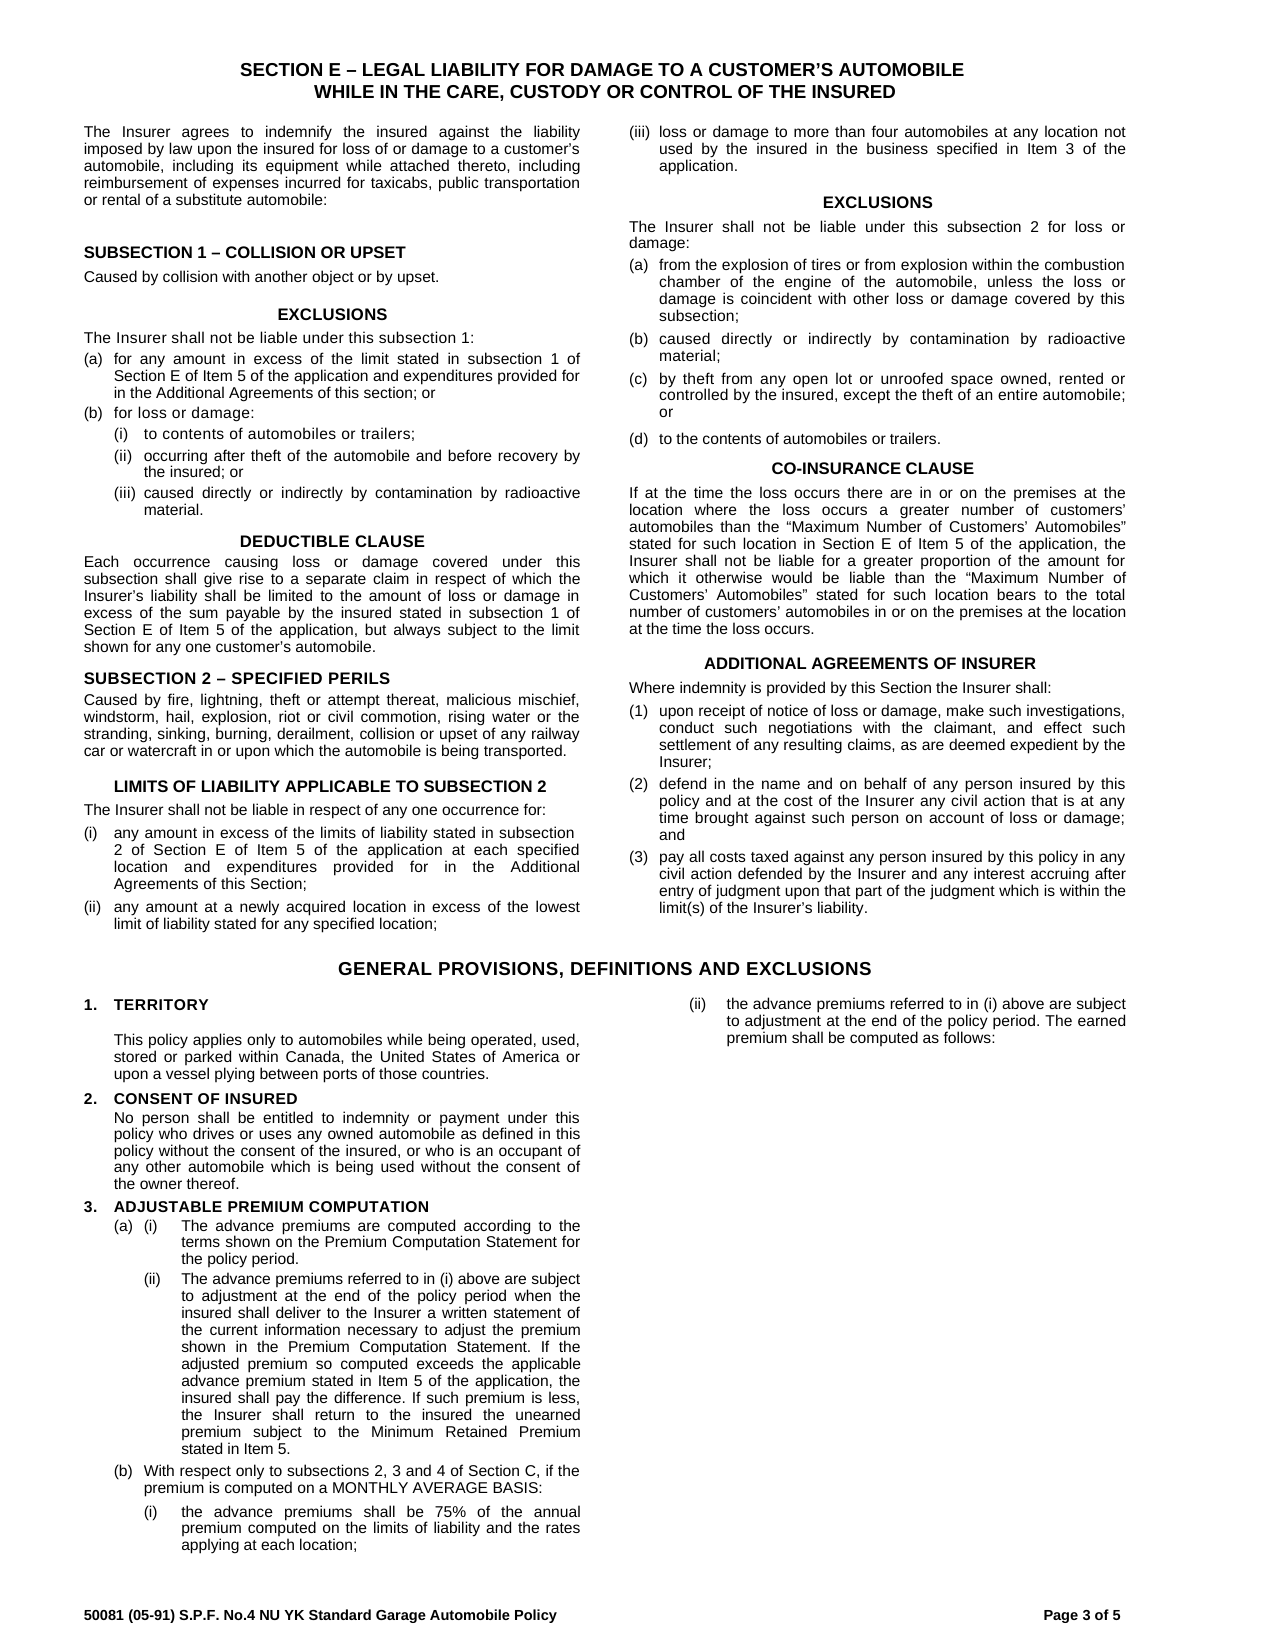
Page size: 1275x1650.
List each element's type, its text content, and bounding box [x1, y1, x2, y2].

text SUBSECTION 2 – SPECIFIED PERILS [83, 669, 581, 688]
list any amount in excess of the limits of liability stated in subsection 2 of Section E of Item 5 of the application at each specified location and expenditures provided for in the Additional Agreements of this Section; [83, 825, 581, 893]
text ADDITIONAL AGREEMENTS OF INSURER Where indemnity is provided by this Section the Insurer shall: [629, 651, 1082, 698]
text SUBSECTION 1 – COLLISION OR UPSET Caused by collision with another object or by upset. [83, 239, 461, 287]
list from the explosion of tires or from explosion within the combustion chamber of the engine of the automobile, unless the loss or damage is coincident with other loss or damage covered by this subsection; [629, 257, 1127, 325]
text SECTION E – LEGAL LIABILITY FOR DAMAGE TO A CUSTOMER’S AUTOMOBILE WHILE IN THE CARE, CUSTODY OR CONTROL OF THE INSURED [83, 58, 1127, 103]
list CONSENT OF INSURED [83, 1090, 581, 1108]
text LIMITS OF LIABILITY APPLICABLE TO SUBSECTION 2 [83, 773, 581, 797]
list for loss or damage: [83, 405, 581, 422]
text The Insurer shall not be liable in respect of any one occurrence for: [83, 797, 581, 820]
text Caused by fire, lightning, theft or attempt thereat, malicious mischief, windstorm, hail, explosion, riot or civil commotion, rising water or the stranding, sinking, burning, derailment, collision or upset of any railway car or watercraft in or upon which the automobile is being transported. [83, 692, 581, 760]
text The Insurer shall not be liable under this subsection 2 for loss or damage: [629, 219, 1127, 252]
list upon receipt of notice of loss or damage, make such investigations, conduct such negotiations with the claimant, and effect such settlement of any resulting claims, as are deemed expedient by the Insurer; [629, 703, 1127, 771]
list to contents of automobiles or trailers; [113, 426, 581, 443]
text No person shall be entitled to indemnity or payment under this policy who drives or uses any owned automobile as defined in this policy without the consent of the insured, or who is an occupant of any other automobile which is being used without the consent of the owner thereof. [113, 1110, 581, 1193]
text (ii) The advance premiums referred to in (i) above are subject to adjustment at the end of the policy period when the insured shall deliver to the Insurer a written statement of the current information necessary to adjust the premium shown in the Premium Computation Statement. If the adjusted premium so computed exceeds the applicable advance premium stated in Item 5 of the application, the insured shall pay the difference. If such premium is less, the Insurer shall return to the insured the unearned premium subject to the Minimum Retained Premium stated in Item 5. [143, 1271, 581, 1458]
text GENERAL PROVISIONS, DEFINITIONS AND EXCLUSIONS [83, 959, 1127, 979]
list loss or damage to more than four automobiles at any location not used by the insured in the business specified in Item 3 of the application. [629, 124, 1127, 175]
list (i) The advance premiums are computed according to the terms shown on the Premium Computation Statement for the policy period. [114, 1218, 581, 1268]
list TERRITORY [83, 996, 581, 1014]
list for any amount in excess of the limit stated in subsection 1 of Section E of Item 5 of the application and expenditures provided for in the Additional Agreements of this section; or [83, 351, 581, 402]
list occurring after theft of the automobile and before recovery by the insured; or [113, 448, 581, 481]
text EXCLUSIONS [83, 305, 581, 324]
text DEDUCTIBLE CLAUSE [83, 532, 581, 551]
list any amount at a newly acquired location in excess of the lowest limit of liability stated for any specified location; [83, 900, 581, 933]
text The Insurer shall not be liable under this subsection 1: [83, 330, 581, 347]
text Each occurrence causing loss or damage covered under this subsection shall give rise to a separate claim in respect of which the Insurer’s liability shall be limited to the amount of loss or damage in excess of the sum payable by the insured stated in subsection 1 of Section E of Item 5 of the application, but always subject to the limit shown for any one customer’s automobile. [83, 554, 581, 656]
list defend in the name and on behalf of any person insured by this policy and at the cost of the Insurer any civil action that is at any time brought against such person on account of loss or damage; and [629, 776, 1127, 843]
list caused directly or indirectly by contamination by radioactive material; [629, 332, 1127, 364]
list ADJUSTABLE PREMIUM COMPUTATION [83, 1198, 581, 1216]
list the advance premiums referred to in (i) above are subject to adjustment at the end of the policy period. The earned premium shall be computed as follows: [689, 996, 1127, 1047]
text The Insurer agrees to indemnify the insured against the liability imposed by law upon the insured for loss of or damage to a customer’s automobile, including its equipment while attached thereto, including reimbursement of expenses incurred for taxicabs, public transportation or rental of a substitute automobile: [83, 123, 581, 208]
text If at the time the loss occurs there are in or on the premises at the location where the loss occurs a greater number of customers’ automobiles than the “Maximum Number of Customers’ Automobiles” stated for such location in Section E of Item 5 of the application, the Insurer shall not be liable for a greater proportion of the amount for which it otherwise would be liable than the “Maximum Number of Customers’ Automobiles” stated for such location bears to the total number of customers’ automobiles in or on the premises at the location at the time the loss occurs. [629, 485, 1127, 637]
text This policy applies only to automobiles while being operated, used, stored or parked within Canada, the United States of America or upon a vessel plying between ports of those countries. [113, 1032, 581, 1083]
text EXCLUSIONS [629, 193, 1127, 212]
list by theft from any open lot or unroofed space owned, rented or controlled by the insured, except the theft of an entire automobile; or [629, 371, 1127, 421]
list to the contents of automobiles or trailers. CO-INSURANCE CLAUSE [629, 421, 1127, 481]
list With respect only to subsections 2, 3 and 4 of Section C, if the premium is computed on a MONTHLY AVERAGE BASIS: [113, 1463, 581, 1497]
list the advance premiums shall be 75% of the annual premium computed on the limits of liability and the rates applying at each location; [143, 1504, 581, 1553]
list caused directly or indirectly by contamination by radioactive material. [113, 485, 581, 518]
list pay all costs taxed against any person insured by this policy in any civil action defended by the Insurer and any interest accruing after entry of judgment upon that part of the judgment which is within the limit(s) of the Insurer’s liability. [629, 849, 1127, 917]
